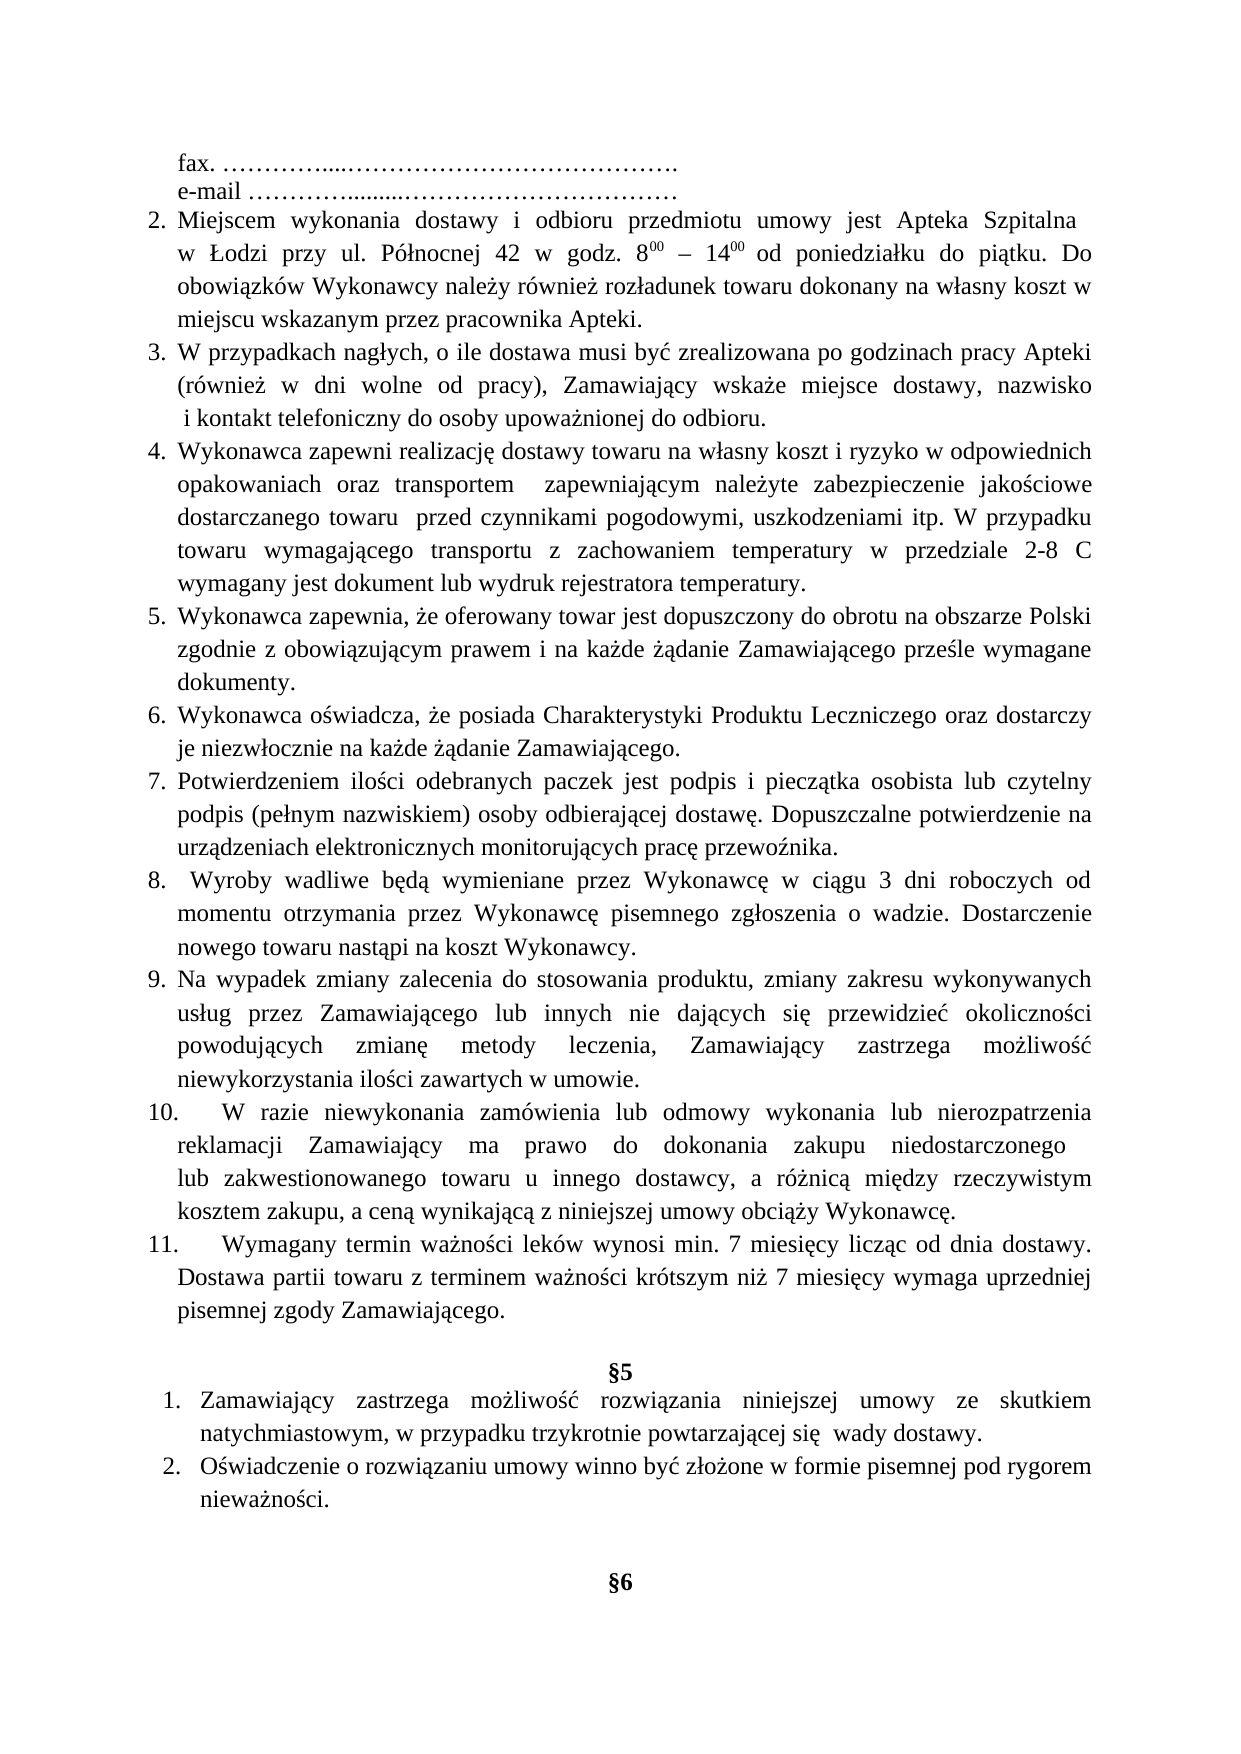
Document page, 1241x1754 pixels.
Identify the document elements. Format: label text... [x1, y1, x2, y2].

list W razie niewykonania zamówienia lub odmowy wykonania lub nierozpatrzenia reklamacji Zamawiający ma prawo do dokonania zakupu niedostarczonego lub zakwestionowanego towaru u innego dostawcy, a różnicą między rzeczywistym kosztem zakupu, a ceną wynikającą z niniejszej umowy obciąży Wykonawcę. [148, 1097, 1093, 1224]
text §6 [148, 1567, 1093, 1596]
list Wykonawca zapewnia, że oferowany towar jest dopuszczony do obrotu na obszarze Polski zgodnie z obowiązującym prawem i na każde żądanie Zamawiającego prześle wymagane dokumenty. [148, 601, 1093, 696]
list Wykonawca oświadcza, że posiada Charakterystyki Produktu Leczniczego oraz dostarczy je niezwłocznie na każde żądanie Zamawiającego. [148, 700, 1093, 762]
text §5 [148, 1357, 1093, 1385]
list Miejscem wykonania dostawy i odbioru przedmiotu umowy jest Apteka Szpitalna w Łodzi przy ul. Północnej 42 w godz. 800 – 1400 od poniedziałku do piątku. Do obowiązków Wykonawcy należy również rozładunek towaru dokonany na własny koszt w miejscu wskazanym przez pracownika Apteki. [148, 205, 1093, 333]
list Wykonawca zapewni realizację dostawy towaru na własny koszt i ryzyko w odpowiednich opakowaniach oraz transportem zapewniającym należyte zabezpieczenie jakościowe dostarczanego towaru przed czynnikami pogodowymi, uszkodzeniami itp. W przypadku towaru wymagającego transportu z zachowaniem temperatury w przedziale 2-8 C wymagany jest dokument lub wydruk rejestratora temperatury. [148, 436, 1093, 597]
list Oświadczenie o rozwiązaniu umowy winno być złożone w formie pisemnej pod rygorem nieważności. [162, 1451, 1093, 1513]
list Potwierdzeniem ilości odebranych paczek jest podpis i pieczątka osobista lub czytelny podpis (pełnym nazwiskiem) osoby odbierającej dostawę. Dopuszczalne potwierdzenie na urządzeniach elektronicznych monitorujących pracę przewoźnika. [148, 766, 1093, 861]
list Wymagany termin ważności leków wynosi min. 7 miesięcy licząc od dnia dostawy. Dostawa partii towaru z terminem ważności krótszym niż 7 miesięcy wymaga uprzedniej pisemnej zgody Zamawiającego. [148, 1229, 1093, 1323]
text fax. …………....…………………………………. [177, 148, 1093, 176]
list Na wypadek zmiany zalecenia do stosowania produktu, zmiany zakresu wykonywanych usług przez Zamawiającego lub innych nie dających się przewidzieć okoliczności powodujących zmianę metody leczenia, Zamawiający zastrzega możliwość niewykorzystania ilości zawartych w umowie. [148, 964, 1093, 1092]
list W przypadkach nagłych, o ile dostawa musi być zrealizowana po godzinach pracy Apteki (również w dni wolne od pracy), Zamawiający wskaże miejsce dostawy, nazwisko i kontakt telefoniczny do osoby upoważnionej do odbioru. [148, 337, 1093, 432]
list Wyroby wadliwe będą wymieniane przez Wykonawcę w ciągu 3 dni roboczych od momentu otrzymania przez Wykonawcę pisemnego zgłoszenia o wadzie. Dostarczenie nowego towaru nastąpi na koszt Wykonawcy. [148, 866, 1093, 960]
list Zamawiający zastrzega możliwość rozwiązania niniejszej umowy ze skutkiem natychmiastowym, w przypadku trzykrotnie powtarzającej się wady dostawy. [162, 1385, 1093, 1447]
text e-mail ………….........…………………………… [177, 176, 1093, 205]
